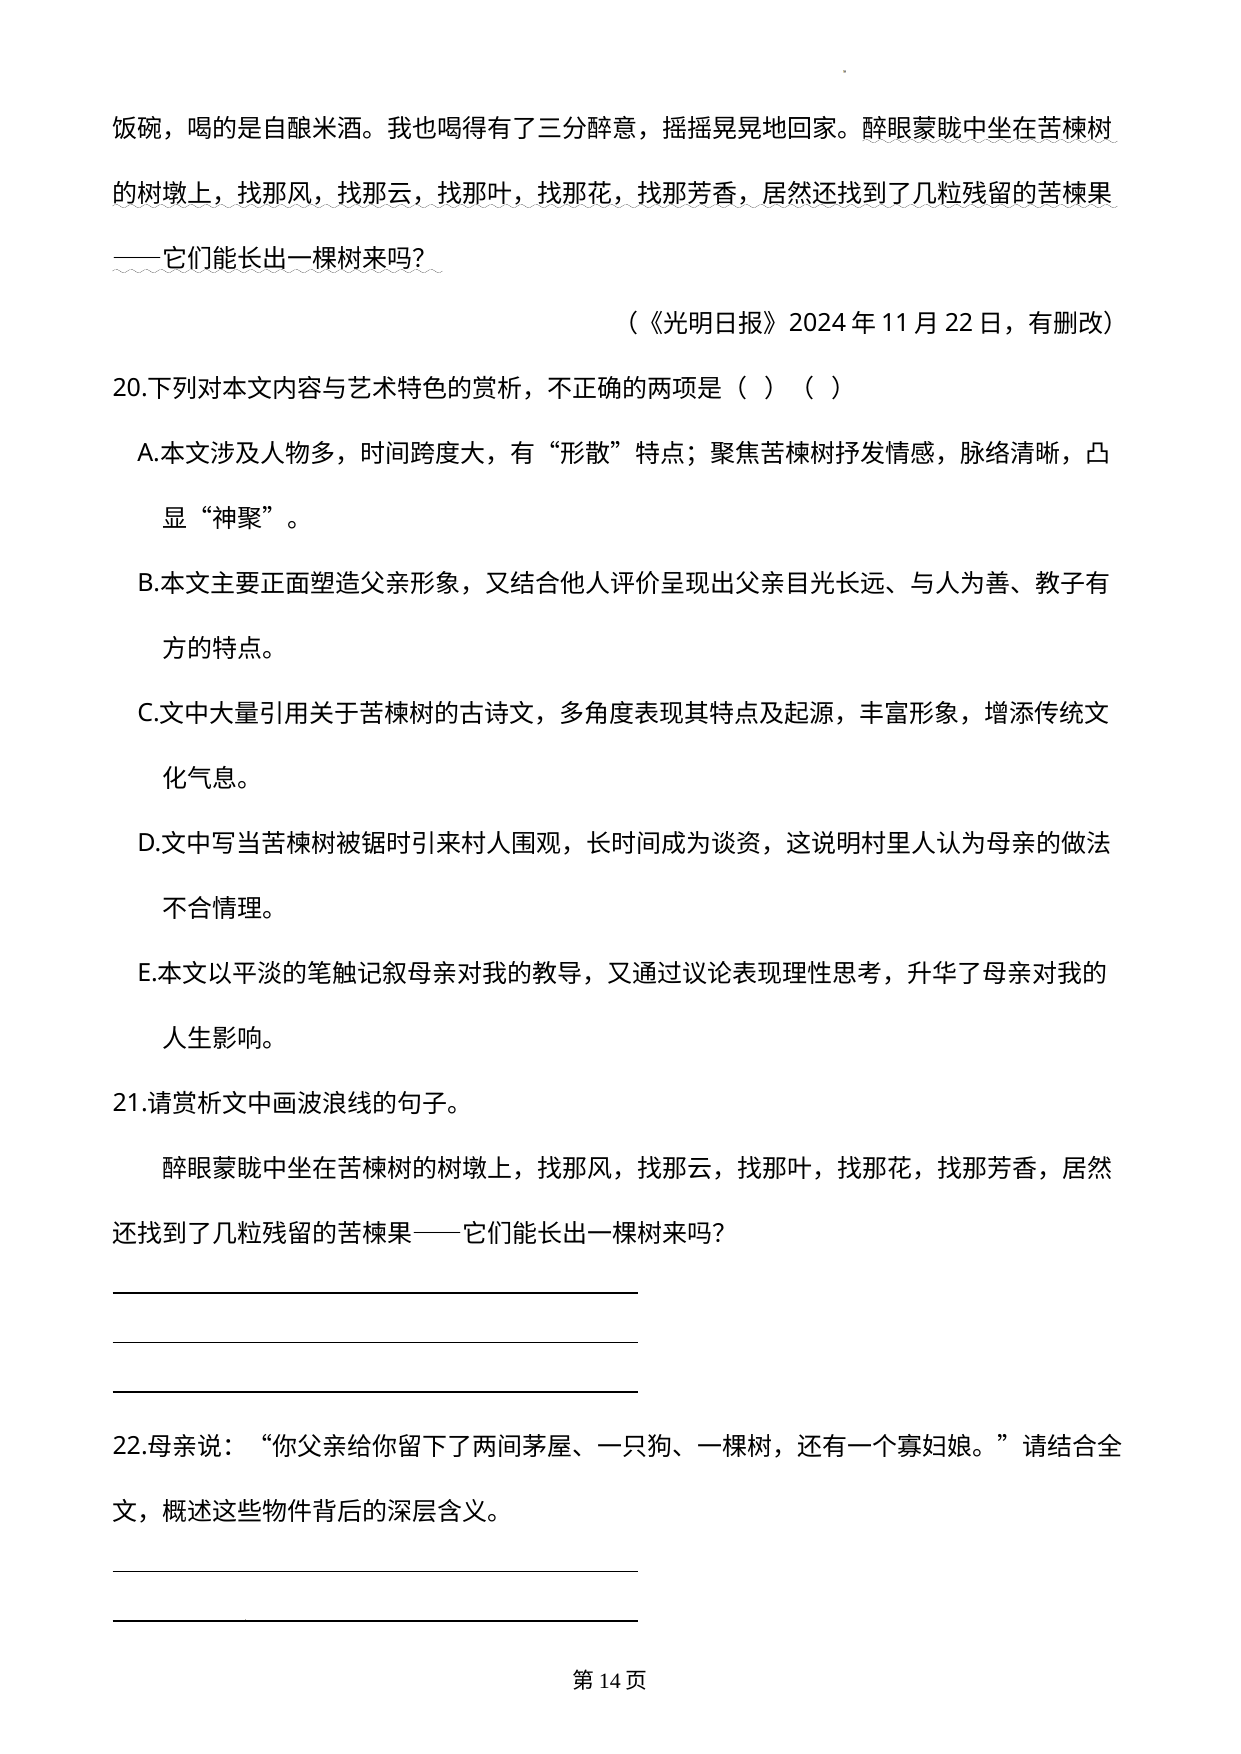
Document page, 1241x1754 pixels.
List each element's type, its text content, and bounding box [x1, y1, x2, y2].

text E.本文以平淡的笔触记叙母亲对我的教导，又通过议论表现理性思考，升华了母亲对我的人生影响。 [137, 939, 1128, 1069]
text D.文中写当苦楝树被锯时引来村人围观，长时间成为谈资，这说明村里人认为母亲的做法不合情理。 [137, 809, 1128, 939]
text 醉眼蒙眬中坐在苦楝树的树墩上，找那风，找那云，找那叶，找那花，找那芳香，居然还找到了几粒残留的苦楝果——它们能长出一棵树来吗？ [112, 1134, 1128, 1264]
text B.本文主要正面塑造父亲形象，又结合他人评价呈现出父亲目光长远、与人为善、教子有方的特点。 [137, 549, 1128, 679]
text （《光明日报》2024年11月22日，有删改） [112, 289, 1128, 354]
text 22.母亲说：“你父亲给你留下了两间茅屋、一只狗、一棵树，还有一个寡妇娘。”请结合全文，概述这些物件背后的深层含义。 [112, 1412, 1128, 1542]
text C.文中大量引用关于苦楝树的古诗文，多角度表现其特点及起源，丰富形象，增添传统文化气息。 [137, 679, 1128, 809]
text 20.下列对本文内容与艺术特色的赏析，不正确的两项是（ ）（ ） [112, 354, 1128, 419]
text 21.请赏析文中画波浪线的句子。 [112, 1069, 1128, 1134]
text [112, 94, 1128, 289]
text A.本文涉及人物多，时间跨度大，有“形散”特点；聚焦苦楝树抒发情感，脉络清晰，凸显“神聚”。 [137, 419, 1128, 549]
